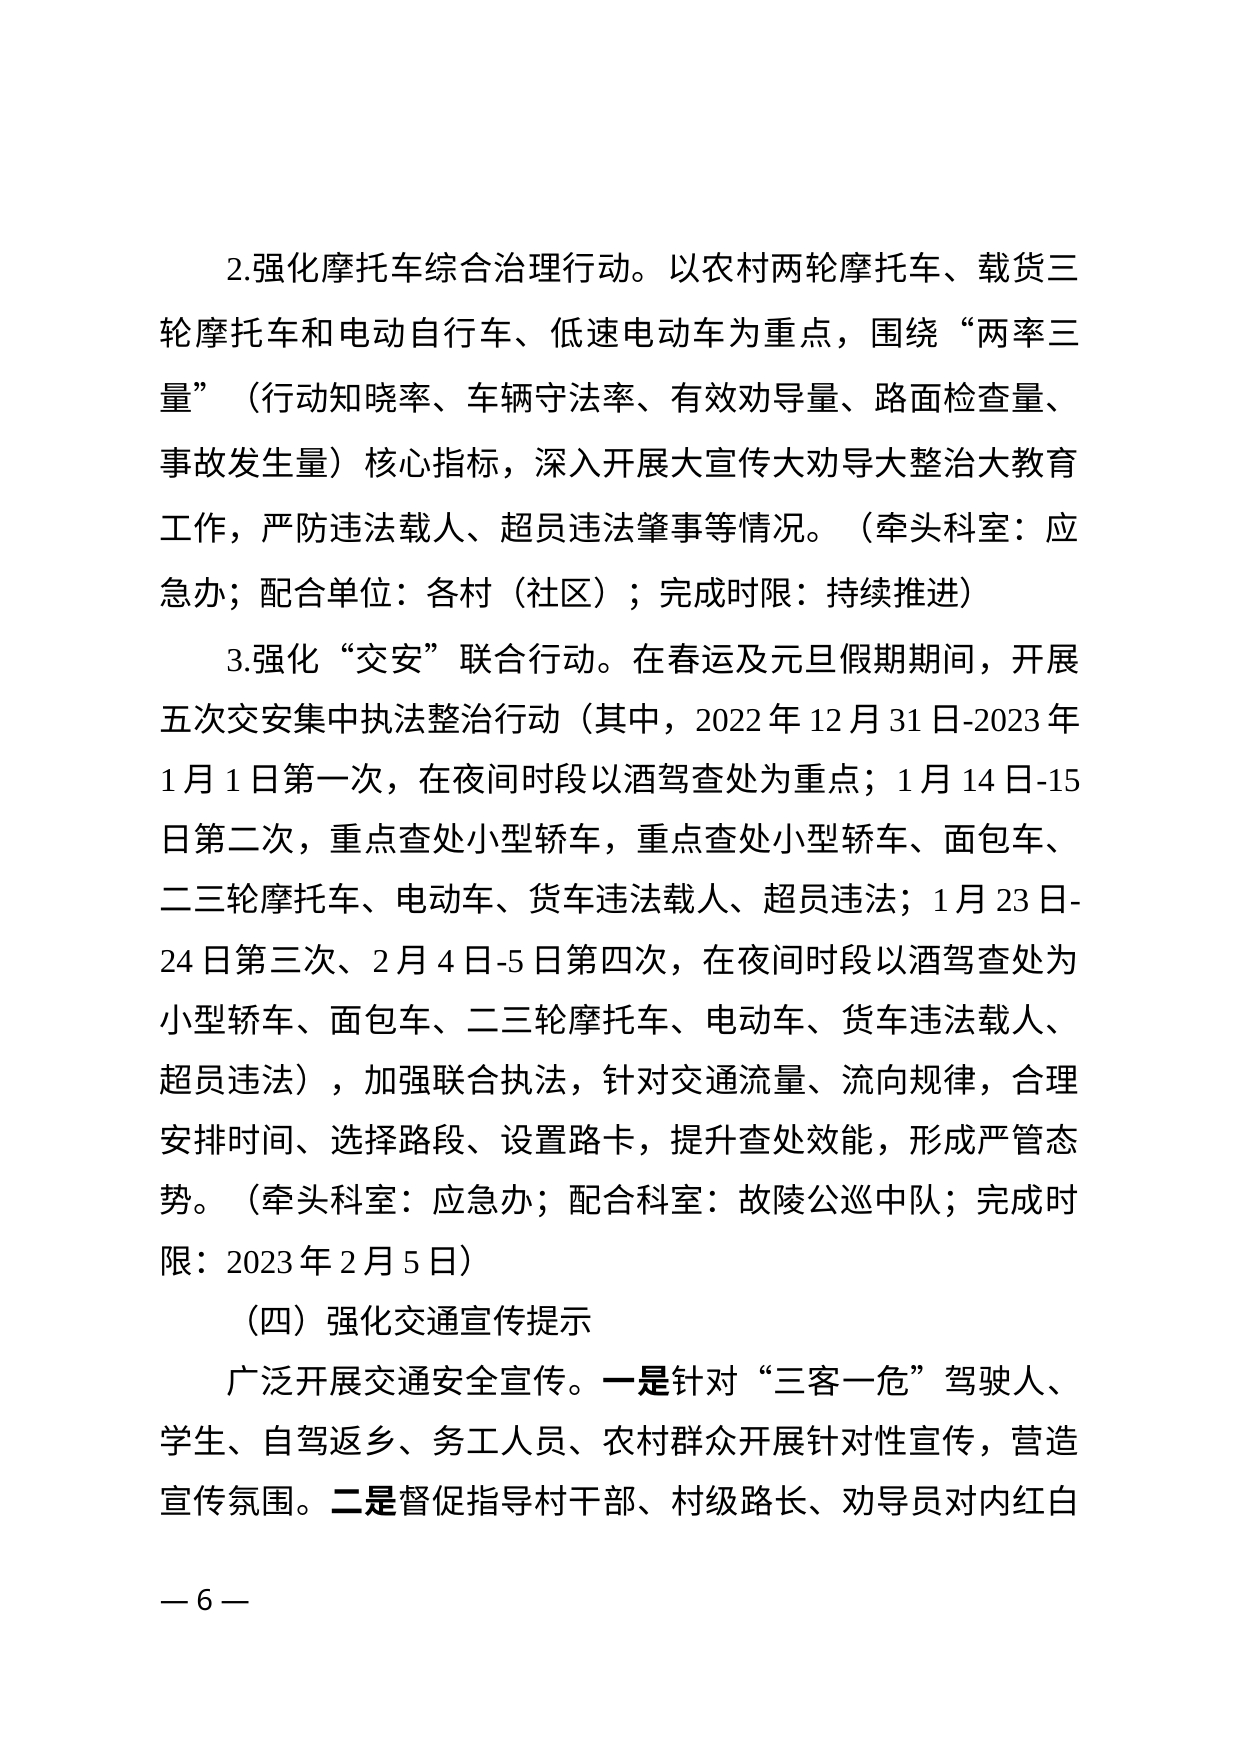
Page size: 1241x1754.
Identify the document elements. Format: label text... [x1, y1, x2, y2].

text （四）强化交通宣传提示 [159, 1285, 1081, 1345]
list 3.强化“交安”联合行动。在春运及元旦假期期间，开展五次交安集中执法整治行动（其中，2022年12月31日-2023年1月1日第一次，在夜间时段以酒驾查处为重点；1月14日-15日第二次，重点查处小型轿车，重点查处小型轿车、面包车、二三轮摩托车、电动车、货车违法载人、超员违法；1月23日-24日第三次、2月4日-5日第四次，在夜间时段以酒驾查处为小型轿车、面包车、二三轮摩托车、电动车、货车违法载人、超员违法），加强联合执法，针对交通流量、流向规律，合理安排时间、选择路段、设置路卡，提升查处效能，形成严管态势。（牵头科室：应急办；配合科室：故陵公巡中队；完成时限：2023年2月5日） [159, 623, 1081, 1285]
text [159, 1345, 1081, 1526]
list 2.强化摩托车综合治理行动。以农村两轮摩托车、载货三轮摩托车和电动自行车、低速电动车为重点，围绕“两率三量”（行动知晓率、车辆守法率、有效劝导量、路面检查量、事故发生量）核心指标，深入开展大宣传大劝导大整治大教育工作，严防违法载人、超员违法肇事等情况。（牵头科室：应急办；配合单位：各村（社区）；完成时限：持续推进） [159, 233, 1081, 623]
